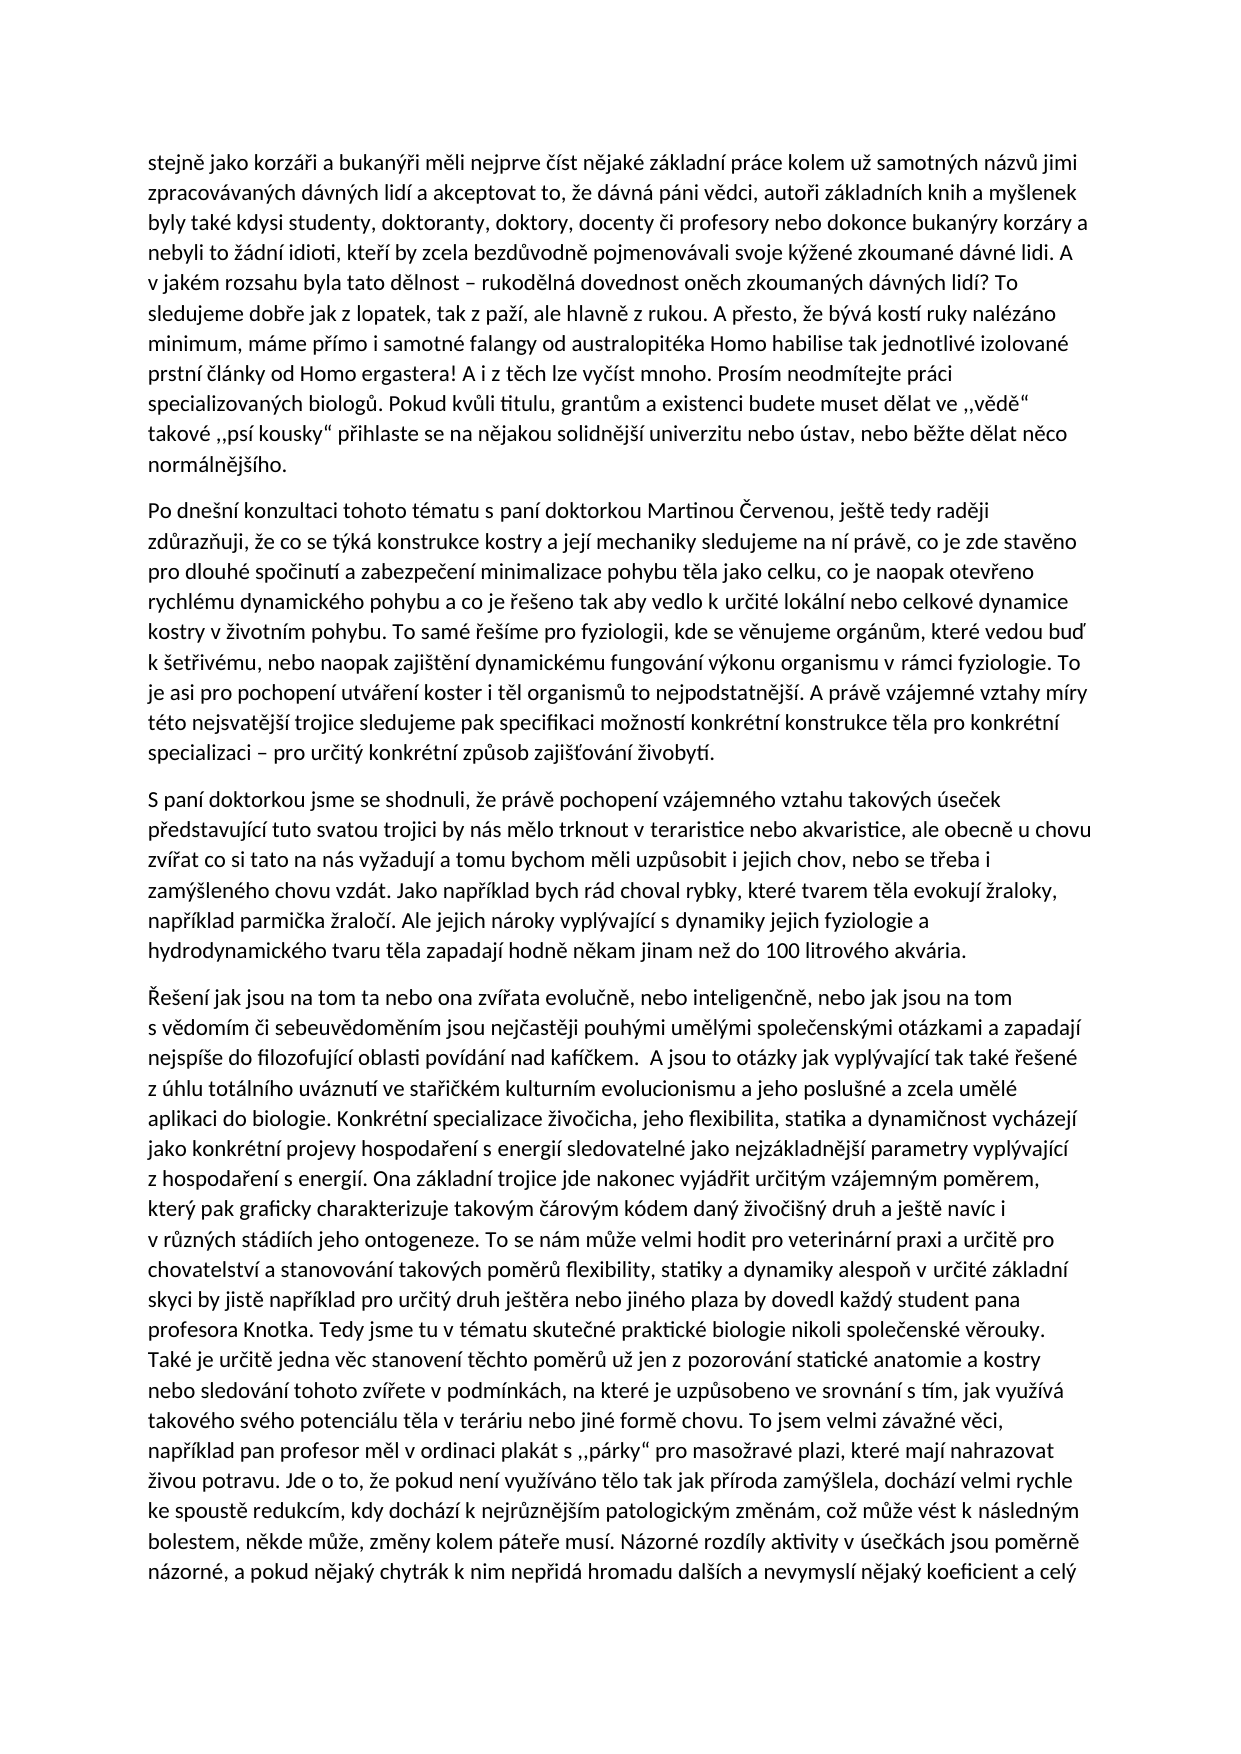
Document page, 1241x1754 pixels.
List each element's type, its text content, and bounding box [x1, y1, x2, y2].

text S paní doktorkou jsme se shodnuli, že právě pochopení vzájemného vztahu takových úseček představující tuto svatou trojici by nás mělo trknout v teraristice nebo akvaristice, ale obecně u chovu zvířat co si tato na nás vyžadují a tomu bychom měli uzpůsobit i jejich chov, nebo se třeba i zamýšleného chovu vzdát. Jako například bych rád choval rybky, které tvarem těla evokují žraloky, například parmička žraločí. Ale jejich nároky vyplývající s dynamiky jejich fyziologie a hydrodynamického tvaru těla zapadají hodně někam jinam než do 100 litrového akvária. [148, 785, 1093, 964]
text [148, 983, 1093, 1585]
text Po dnešní konzultaci tohoto tématu s paní doktorkou Martinou Červenou, ještě tedy raději zdůrazňuji, že co se týká konstrukce kostry a její mechaniky sledujeme na ní právě, co je zde stavěno pro dlouhé spočinutí a zabezpečení minimalizace pohybu těla jako celku, co je naopak otevřeno rychlému dynamického pohybu a co je řešeno tak aby vedlo k určité lokální nebo celkové dynamice kostry v životním pohybu. To samé řešíme pro fyziologii, kde se věnujeme orgánům, které vedou buď k šetřivému, nebo naopak zajištění dynamickému fungování výkonu organismu v rámci fyziologie. To je asi pro pochopení utváření koster i těl organismů to nejpodstatnější. A právě vzájemné vztahy míry této nejsvatější trojice sledujeme pak specifikaci možností konkrétní konstrukce těla pro konkrétní specializaci – pro určitý konkrétní způsob zajišťování živobytí. [148, 497, 1093, 766]
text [148, 148, 1093, 478]
